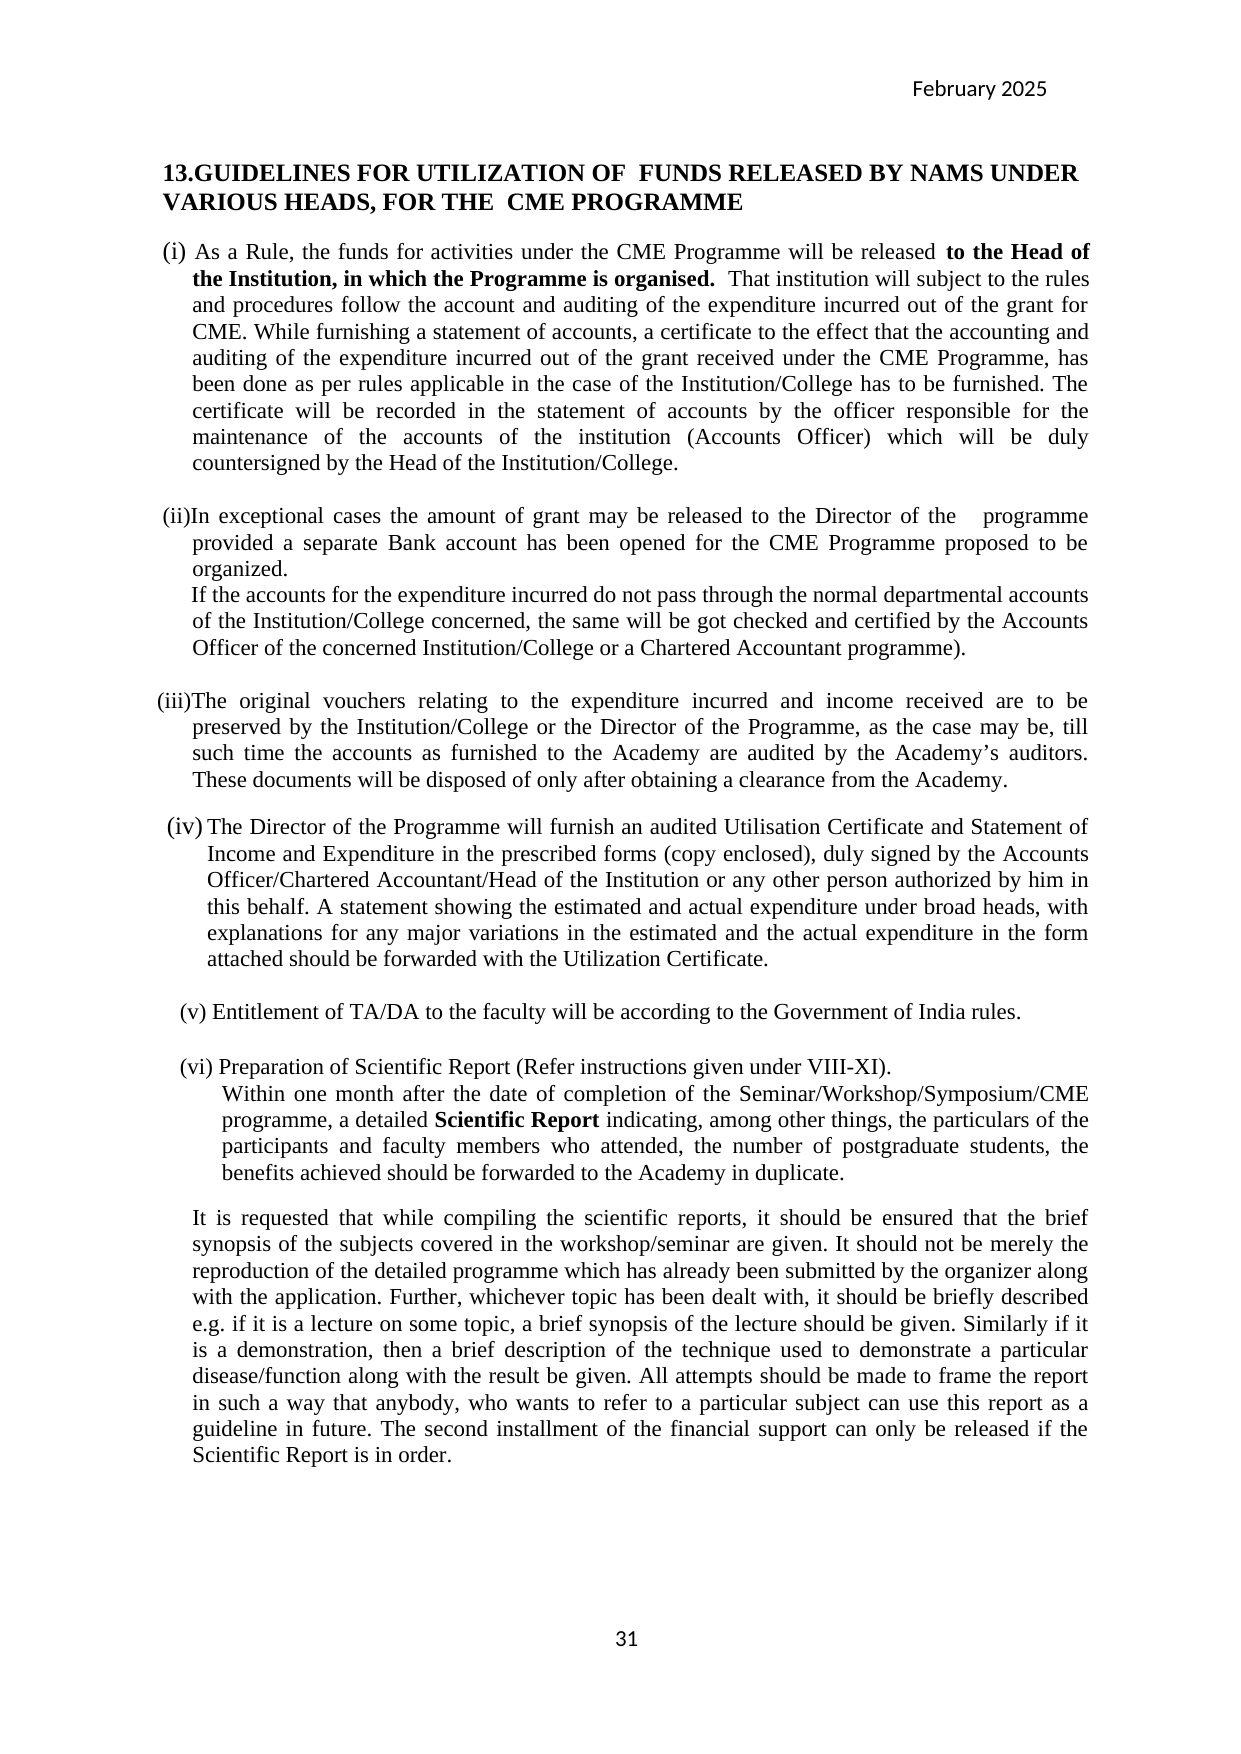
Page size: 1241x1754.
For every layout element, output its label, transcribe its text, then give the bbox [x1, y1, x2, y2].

text (i) As a Rule, the funds for activities under the CME Programme will be released to the Head of the Institution, in which the Programme is organised. That institution will subject to the rules and procedures follow the account and auditing of the expenditure incurred out of the grant for CME. While furnishing a statement of accounts, a certificate to the effect that the accounting and auditing of the expenditure incurred out of the grant received under the CME Programme, has been done as per rules applicable in the case of the Institution/College has to be furnished. The certificate will be recorded in the statement of accounts by the officer responsible for the maintenance of the accounts of the institution (Accounts Officer) which will be duly countersigned by the Head of the Institution/College. [162, 236, 1090, 476]
text It is requested that while compiling the scientific reports, it should be ensured that the brief synopsis of the subjects covered in the workshop/seminar are given. It should not be merely the reproduction of the detailed programme which has already been submitted by the organizer along with the application. Further, whichever topic has been dealt with, it should be briefly described e.g. if it is a lecture on some topic, a brief synopsis of the lecture should be given. Similarly if it is a demonstration, then a brief description of the technique used to demonstrate a particular disease/function along with the result be given. All attempts should be made to frame the report in such a way that anybody, who wants to refer to a particular subject can use this report as a guideline in future. The second installment of the financial support can only be released if the Scientific Report is in order. [162, 1204, 1090, 1468]
text 13.GUIDELINES FOR UTILIZATION OF FUNDS RELEASED BY NAMS UNDER VARIOUS HEADS, FOR THE CME PROGRAMME [162, 158, 1090, 215]
text (vi) Preparation of Scientific Report (Refer instructions given under VIII-XI). [162, 1053, 1090, 1079]
text (v) Entitlement of TA/DA to the faculty will be according to the Government of India rules. [162, 998, 1090, 1024]
text If the accounts for the expenditure incurred do not pass through the normal departmental accounts of the Institution/College concerned, the same will be got checked and certified by the Accounts Officer of the concerned Institution/College or a Chartered Accountant programme). [162, 581, 1090, 660]
text Within one month after the date of completion of the Seminar/Workshop/Symposium/CME programme, a detailed Scientific Report indicating, among other things, the particulars of the participants and faculty members who attended, the number of postgraduate students, the benefits achieved should be forwarded to the Academy in duplicate. [162, 1079, 1090, 1185]
text (ii)In exceptional cases the amount of grant may be released to the Director of the programme provided a separate Bank account has been opened for the CME Programme proposed to be organized. [162, 502, 1090, 581]
text (iv) The Director of the Programme will furnish an audited Utilisation Certificate and Statement of Income and Expenditure in the prescribed forms (copy enclosed), duly signed by the Accounts Officer/Chartered Accountant/Head of the Institution or any other person authorized by him in this behalf. A statement showing the estimated and actual expenditure under broad heads, with explanations for any major variations in the estimated and the actual expenditure in the form attached should be forwarded with the Utilization Certificate. [148, 811, 1090, 972]
text (iii)The original vouchers relating to the expenditure incurred and income received are to be preserved by the Institution/College or the Director of the Programme, as the case may be, till such time the accounts as furnished to the Academy are audited by the Academy’s auditors. These documents will be disposed of only after obtaining a clearance from the Academy. [157, 687, 1090, 792]
